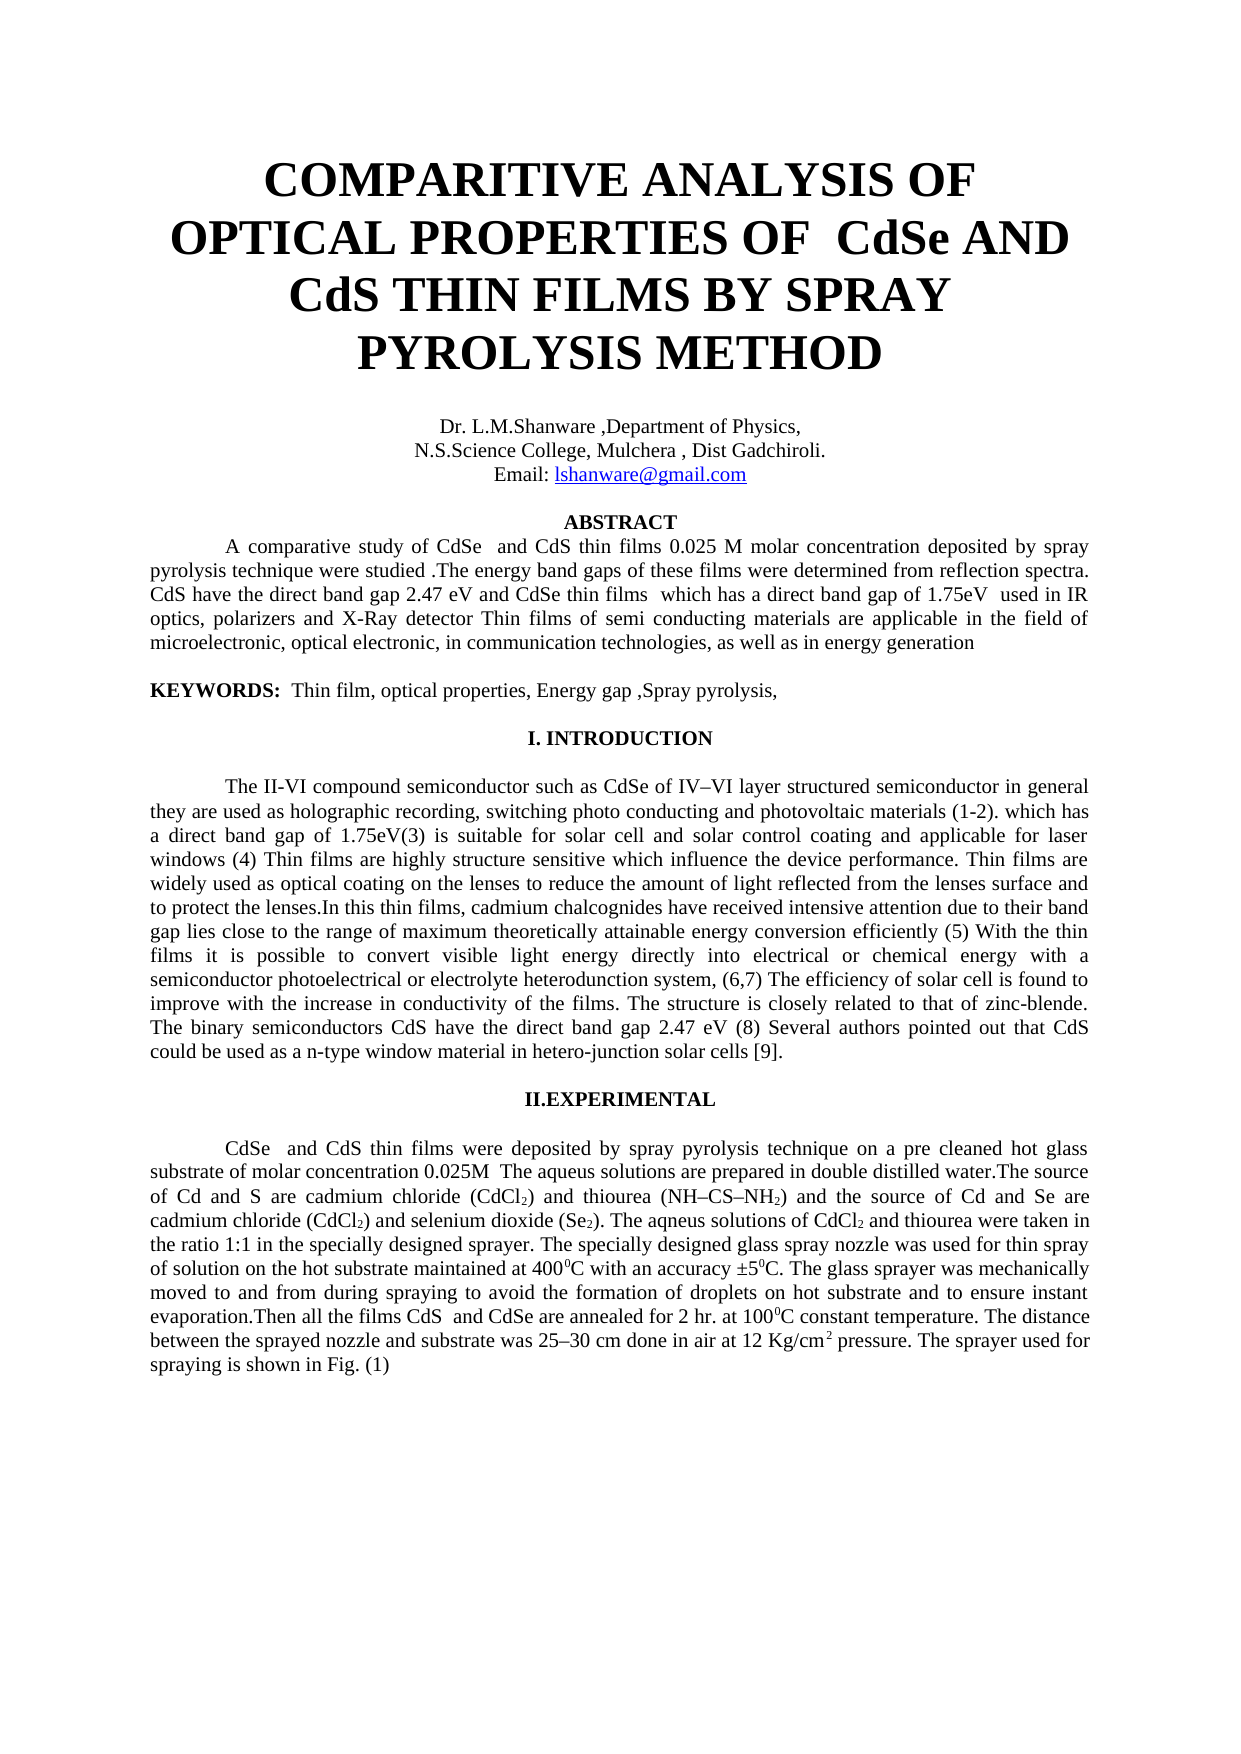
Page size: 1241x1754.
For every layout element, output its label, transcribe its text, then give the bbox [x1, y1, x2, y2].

text CdSe and CdS thin films were deposited by spray pyrolysis technique on a pre cleaned hot glass substrate of molar concentration 0.025M The aqueus solutions are prepared in double distilled water.The source of Cd and S are cadmium chloride (CdCl2) and thiourea (NH–CS–NH2) and the source of Cd and Se are cadmium chloride (CdCl2) and selenium dioxide (Se2). The aqneus solutions of CdCl2 and thiourea were taken in the ratio 1:1 in the specially designed sprayer. The specially designed glass spray nozzle was used for thin spray of solution on the hot substrate maintained at 4000C with an accuracy ±50C. The glass sprayer was mechanically moved to and from during spraying to avoid the formation of droplets on hot substrate and to ensure instant evaporation.Then all the films CdS and CdSe are annealed for 2 hr. at 1000C constant temperature. The distance between the sprayed nozzle and substrate was 25–30 cm done in air at 12 Kg/cm2 pressure. The sprayer used for spraying is shown in Fig. (1) [150, 1135, 1090, 1376]
list II.EXPERIMENTAL [150, 1087, 1090, 1111]
text Email: lshanware@gmail.com [150, 462, 1090, 486]
text COMPARITIVE ANALYSIS OF OPTICAL PROPERTIES OF CdSe AND CdS THIN FILMS BY SPRAY PYROLYSIS METHOD [150, 150, 1090, 380]
text The II-VI compound semiconductor such as CdSe of IV–VI layer structured semiconductor in general they are used as holographic recording, switching photo conducting and photovoltaic materials (1-2). which has a direct band gap of 1.75eV(3) is suitable for solar cell and solar control coating and applicable for laser windows (4) Thin films are highly structure sensitive which influence the device performance. Thin films are widely used as optical coating on the lenses to reduce the amount of light reflected from the lenses surface and to protect the lenses.In this thin films, cadmium chalcognides have received intensive attention due to their band gap lies close to the range of maximum theoretically attainable energy conversion efficiently (5) With the thin films it is possible to convert visible light energy directly into electrical or chemical energy with a semiconductor photoelectrical or electrolyte heterodunction system, (6,7) The efficiency of solar cell is found to improve with the increase in conductivity of the films. The structure is closely related to that of zinc-blende. The binary semiconductors CdS have the direct band gap 2.47 eV (8) Several authors pointed out that CdS could be used as a n-type window material in hetero-junction solar cells [9]. [150, 774, 1090, 1063]
text I. INTRODUCTION [150, 726, 1090, 750]
text A comparative study of CdSe and CdS thin films 0.025 M molar concentration deposited by spray pyrolysis technique were studied .The energy band gaps of these films were determined from reflection spectra. CdS have the direct band gap 2.47 eV and CdSe thin films which has a direct band gap of 1.75eV used in IR optics, polarizers and X-Ray detector Thin films of semi conducting materials are applicable in the field of microelectronic, optical electronic, in communication technologies, as well as in energy generation [150, 534, 1090, 654]
text N.S.Science College, Mulchera , Dist Gadchiroli. [150, 438, 1090, 462]
text ABSTRACT [150, 510, 1090, 534]
text KEYWORDS: Thin film, optical properties, Energy gap ,Spray pyrolysis, [150, 678, 1090, 726]
text Dr. L.M.Shanware ,Department of Physics, [150, 413, 1090, 438]
